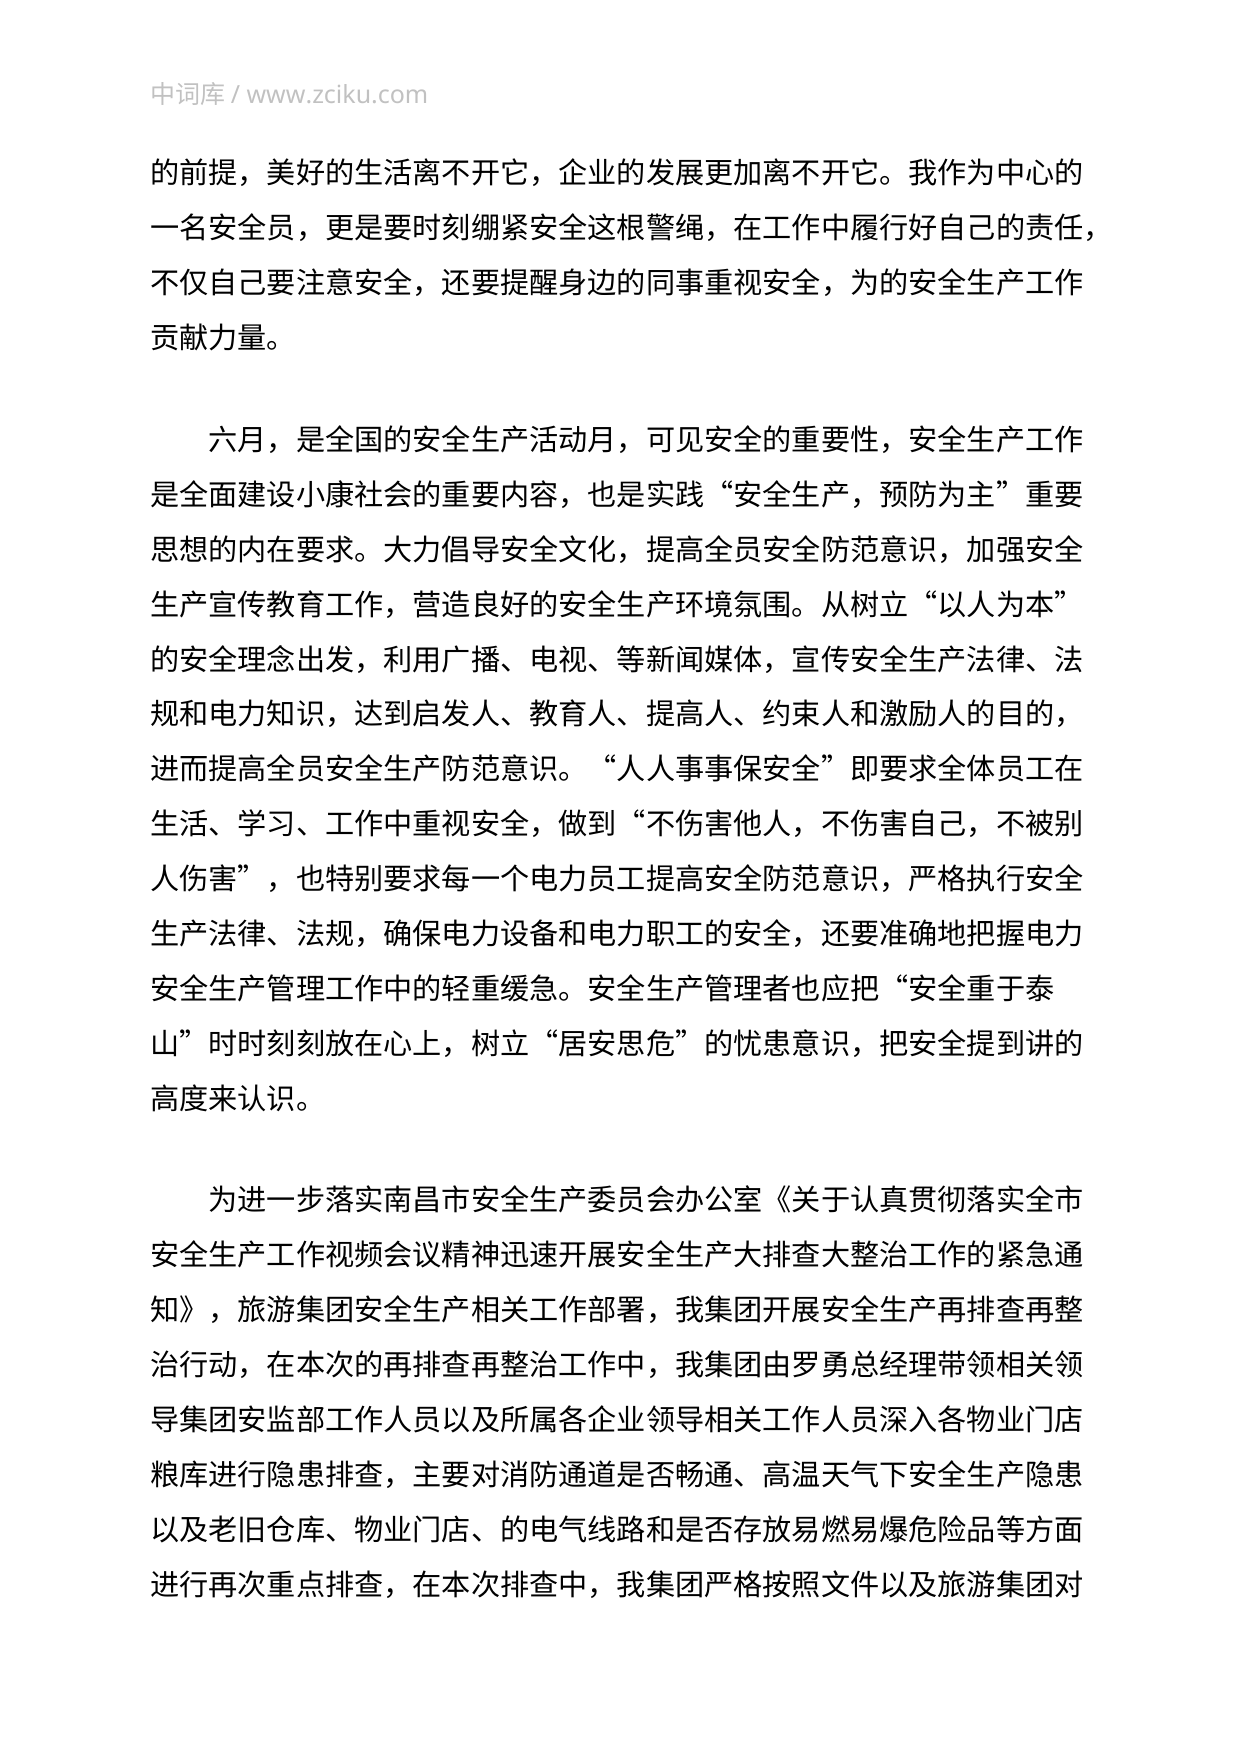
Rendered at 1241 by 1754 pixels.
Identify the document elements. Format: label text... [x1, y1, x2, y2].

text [150, 150, 1090, 357]
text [150, 1177, 1090, 1603]
text 六月，是全国的安全生产活动月，可见安全的重要性，安全生产工作是全面建设小康社会的重要内容，也是实践“安全生产，预防为主”重要思想的内在要求。大力倡导安全文化，提高全员安全防范意识，加强安全生产宣传教育工作，营造良好的安全生产环境氛围。从树立“以人为本”的安全理念出发，利用广播、电视、等新闻媒体，宣传安全生产法律、法规和电力知识，达到启发人、教育人、提高人、约束人和激励人的目的，进而提高全员安全生产防范意识。“人人事事保安全”即要求全体员工在生活、学习、工作中重视安全，做到“不伤害他人，不伤害自己，不被别人伤害”，也特别要求每一个电力员工提高安全防范意识，严格执行安全生产法律、法规，确保电力设备和电力职工的安全，还要准确地把握电力安全生产管理工作中的轻重缓急。安全生产管理者也应把“安全重于泰山”时时刻刻放在心上，树立“居安思危”的忧患意识，把安全提到讲的高度来认识。 [150, 416, 1090, 1117]
